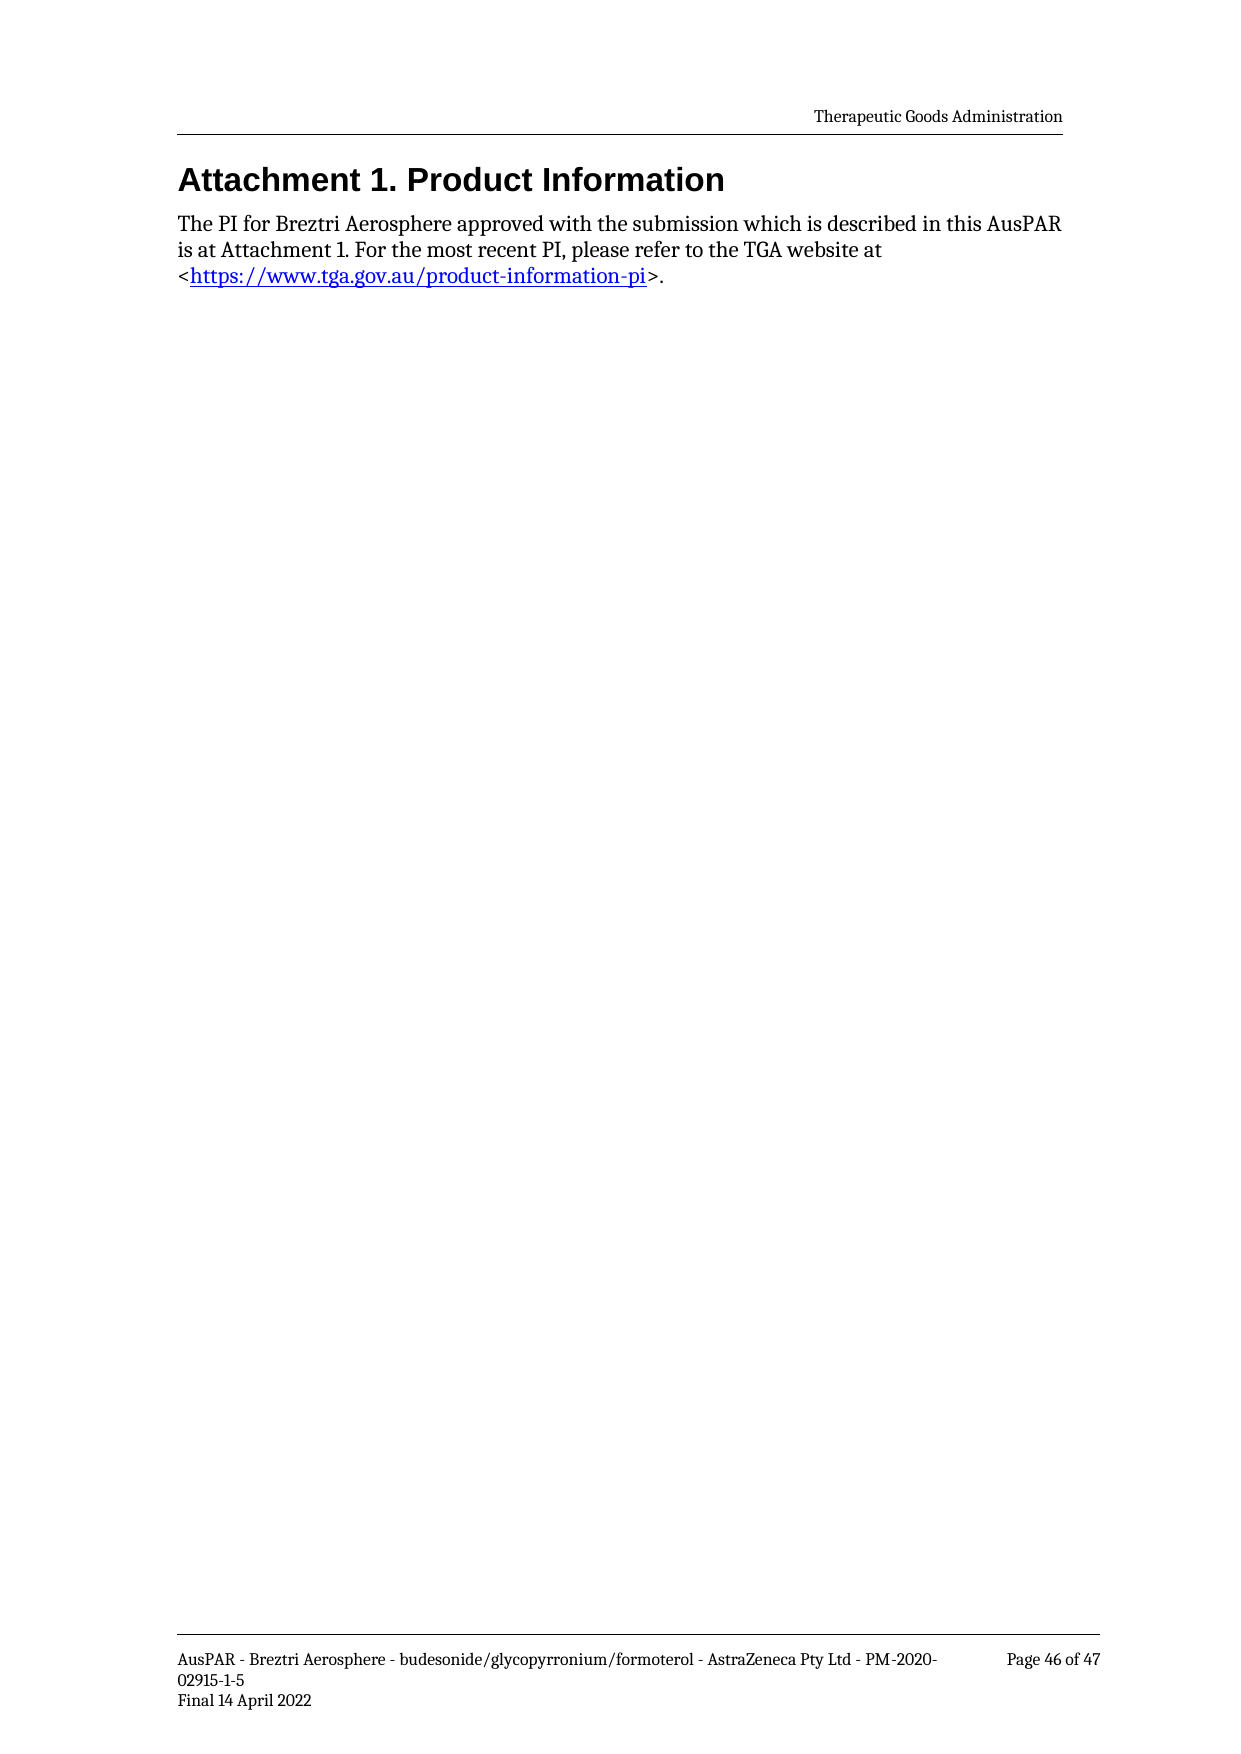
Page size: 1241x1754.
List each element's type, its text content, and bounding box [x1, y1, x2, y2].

text The PI for Breztri Aerosphere approved with the submission which is described in this AusPAR is at Attachment 1. For the most recent PI, please refer to the TGA website at <https://www.tga.gov.au/product-information-pi>. [177, 211, 1063, 290]
subtitle Attachment 1. Product Information [177, 160, 1063, 198]
